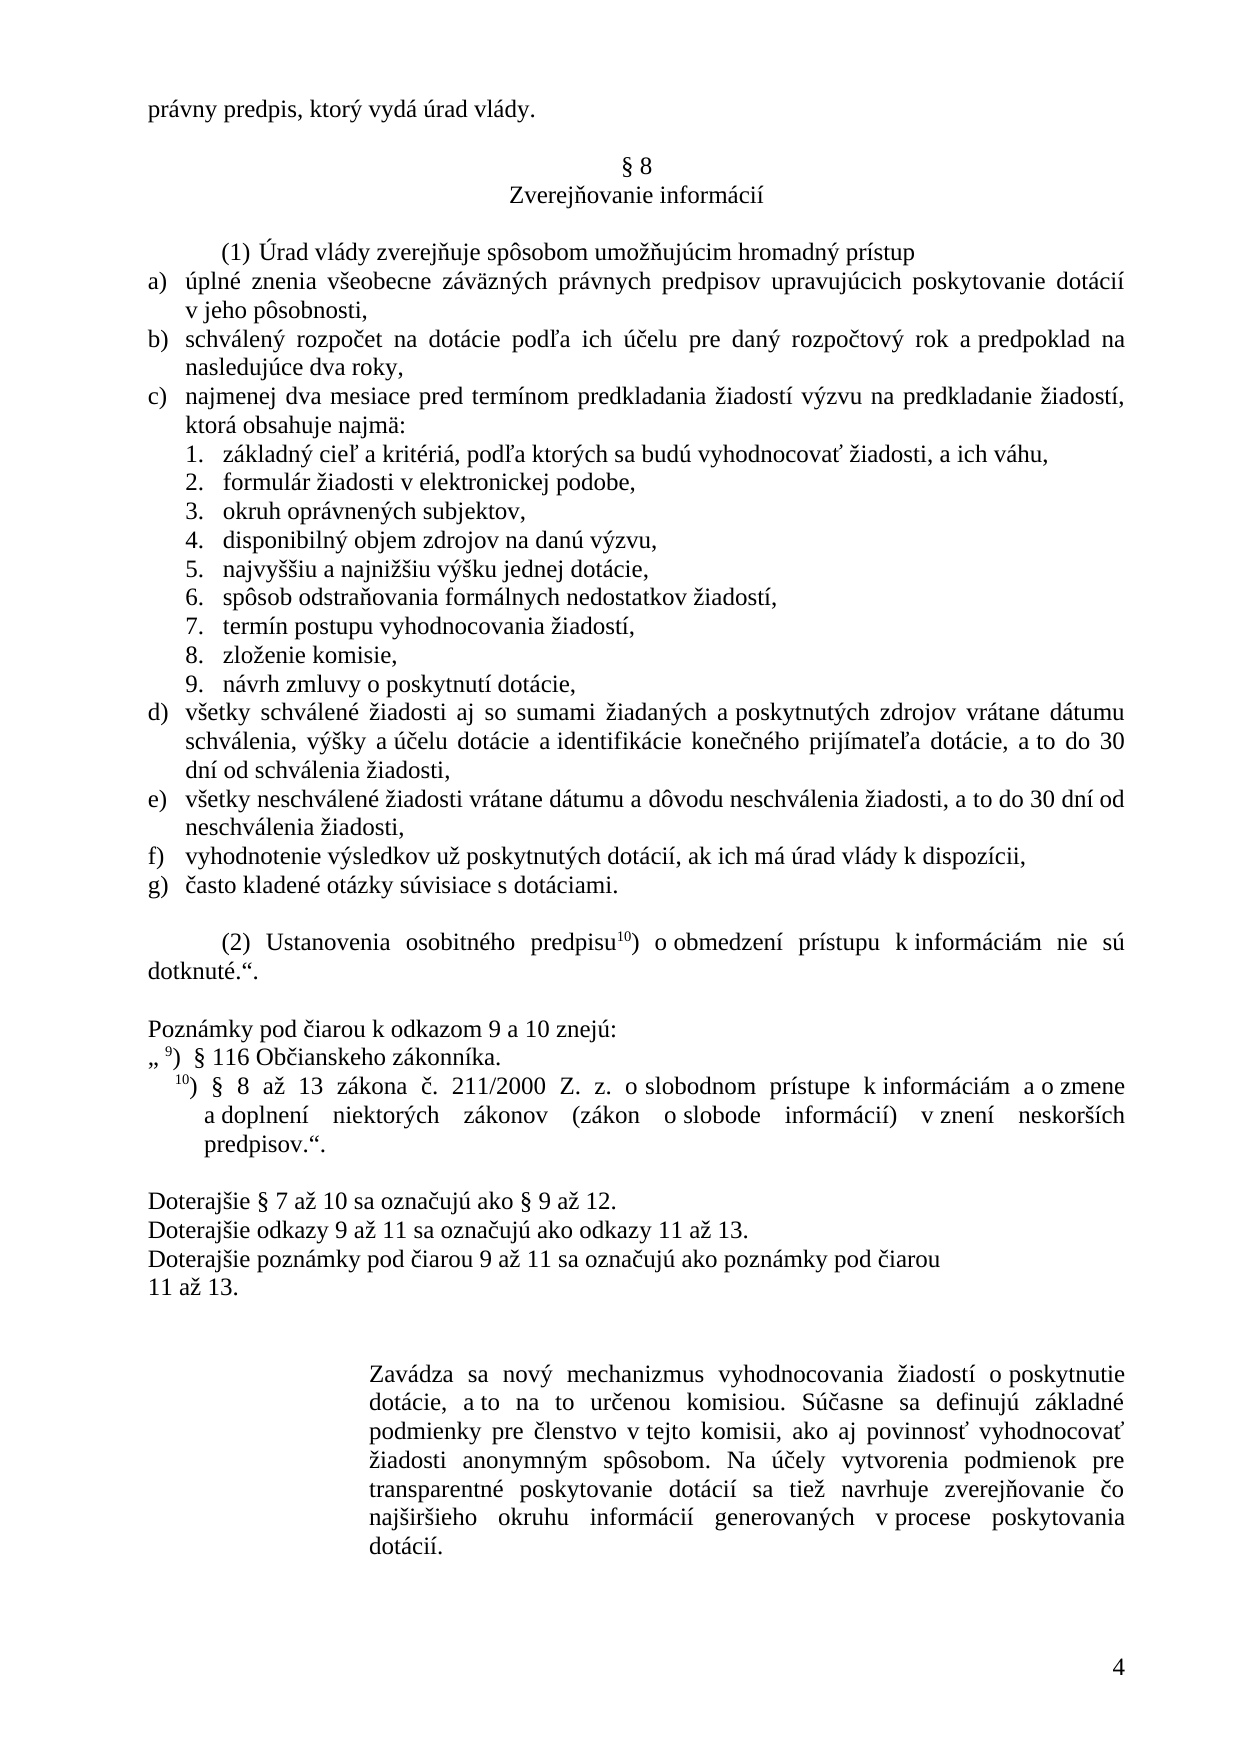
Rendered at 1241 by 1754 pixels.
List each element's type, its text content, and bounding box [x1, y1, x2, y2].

list formulár žiadosti v elektronickej podobe, [185, 467, 1125, 496]
text Zverejňovanie informácií [148, 180, 1125, 209]
list návrh zmluvy o poskytnutí dotácie, [185, 669, 1125, 697]
list zloženie komisie, [185, 640, 1125, 669]
list základný cieľ a kritériá, podľa ktorých sa budú vyhodnocovať žiadosti, a ich váhu, [185, 439, 1125, 467]
list často kladené otázky súvisiace s dotáciami. [148, 870, 1125, 899]
list disponibilný objem zdrojov na danú výzvu, [185, 525, 1125, 554]
text 10) § 8 až 13 zákona č. 211/2000 Z. z. o slobodnom prístupe k informáciám a o zmene a doplnení niektorých zákonov (zákon o slobode informácií) v znení neskorších predpisov.“. [148, 1071, 1125, 1157]
text (2) Ustanovenia osobitného predpisu10) o obmedzení prístupu k informáciám nie sú dotknuté.“. [148, 927, 1125, 985]
text Doterajšie poznámky pod čiarou 9 až 11 sa označujú ako poznámky pod čiarou [148, 1244, 1125, 1272]
list najvyššiu a najnižšiu výšku jednej dotácie, [185, 554, 1125, 582]
list schválený rozpočet na dotácie podľa ich účelu pre daný rozpočtový rok a predpoklad na nasledujúce dva roky, [148, 324, 1125, 381]
text „ 9) § 116 Občianskeho zákonníka. [148, 1042, 1125, 1071]
list spôsob odstraňovania formálnych nedostatkov žiadostí, [185, 582, 1125, 611]
list všetky neschválené žiadosti vrátane dátumu a dôvodu neschválenia žiadosti, a to do 30 dní od neschválenia žiadosti, [148, 784, 1125, 841]
list okruh oprávnených subjektov, [185, 496, 1125, 525]
text 11 až 13. [148, 1272, 1125, 1301]
list termín postupu vyhodnocovania žiadostí, [185, 611, 1125, 640]
list úplné znenia všeobecne záväzných právnych predpisov upravujúcich poskytovanie dotácií v jeho pôsobnosti, [148, 266, 1125, 324]
list všetky schválené žiadosti aj so sumami žiadaných a poskytnutých zdrojov vrátane dátumu schválenia, výšky a účelu dotácie a identifikácie konečného prijímateľa dotácie, a to do 30 dní od schválenia žiadosti, [148, 697, 1125, 784]
text Zavádza sa nový mechanizmus vyhodnocovania žiadostí o poskytnutie dotácie, a to na to určenou komisiou. Súčasne sa definujú základné podmienky pre členstvo v tejto komisii, ako aj povinnosť vyhodnocovať žiadosti anonymným spôsobom. Na účely vytvorenia podmienok pre transparentné poskytovanie dotácií sa tiež navrhuje zverejňovanie čo najširšieho okruhu informácií generovaných v procese poskytovania dotácií. [369, 1359, 1125, 1560]
list vyhodnotenie výsledkov už poskytnutých dotácií, ak ich má úrad vlády k dispozícii, [148, 841, 1125, 870]
text Doterajšie § 7 až 10 sa označujú ako § 9 až 12. [148, 1186, 1125, 1215]
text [148, 94, 1125, 122]
text Doterajšie odkazy 9 až 11 sa označujú ako odkazy 11 až 13. [148, 1215, 1125, 1244]
list Úrad vlády zverejňuje spôsobom umožňujúcim hromadný prístup [221, 237, 1125, 266]
list najmenej dva mesiace pred termínom predkladania žiadostí výzvu na predkladanie žiadostí, ktorá obsahuje najmä: [148, 381, 1125, 439]
text Poznámky pod čiarou k odkazom 9 a 10 znejú: [148, 1014, 1125, 1042]
text § 8 [148, 151, 1125, 180]
